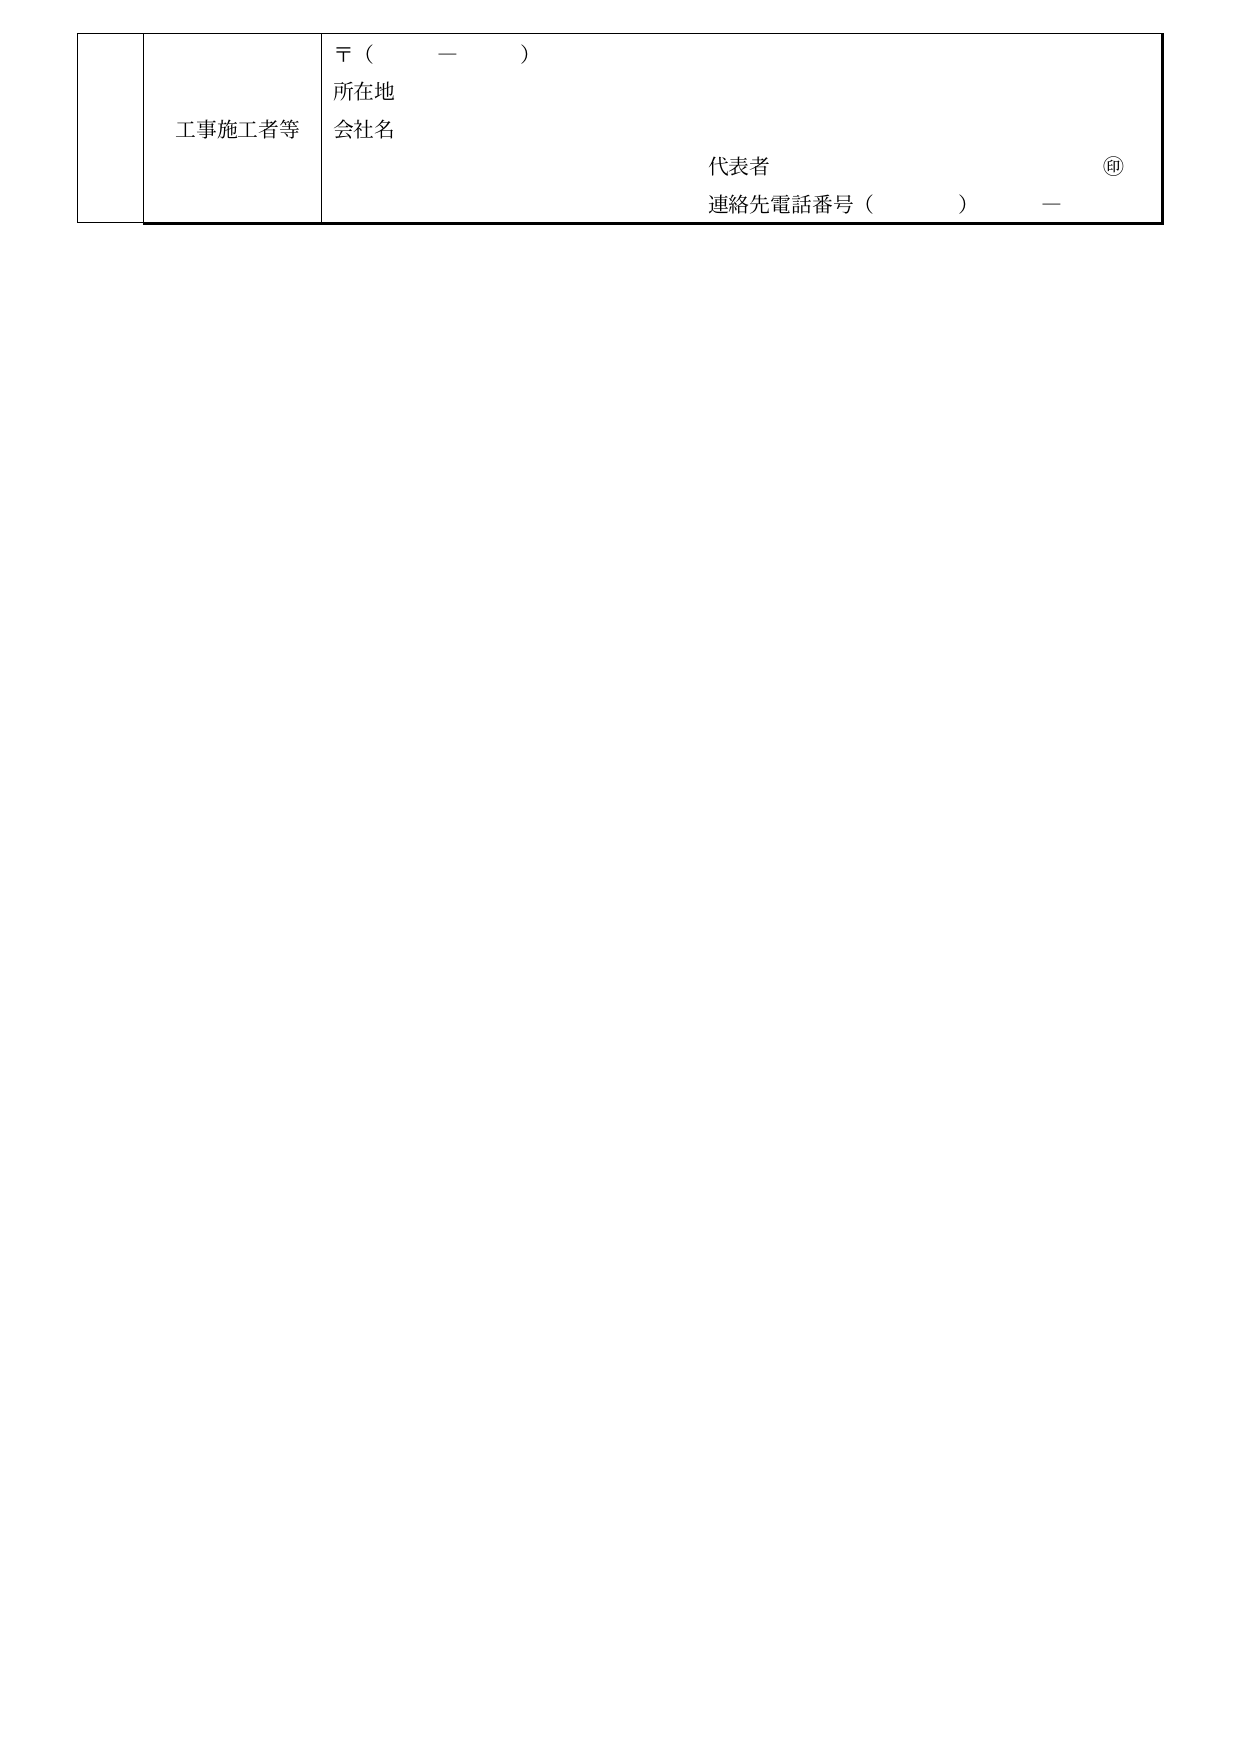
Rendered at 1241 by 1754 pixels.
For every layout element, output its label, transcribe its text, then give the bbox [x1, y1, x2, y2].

table_cell 〒（ ― ） 所在地 会社名 代表者 ㊞ 連絡先電話番号（ ） ― [322, 34, 1161, 222]
table_cell 工事施工者等 [144, 34, 321, 222]
